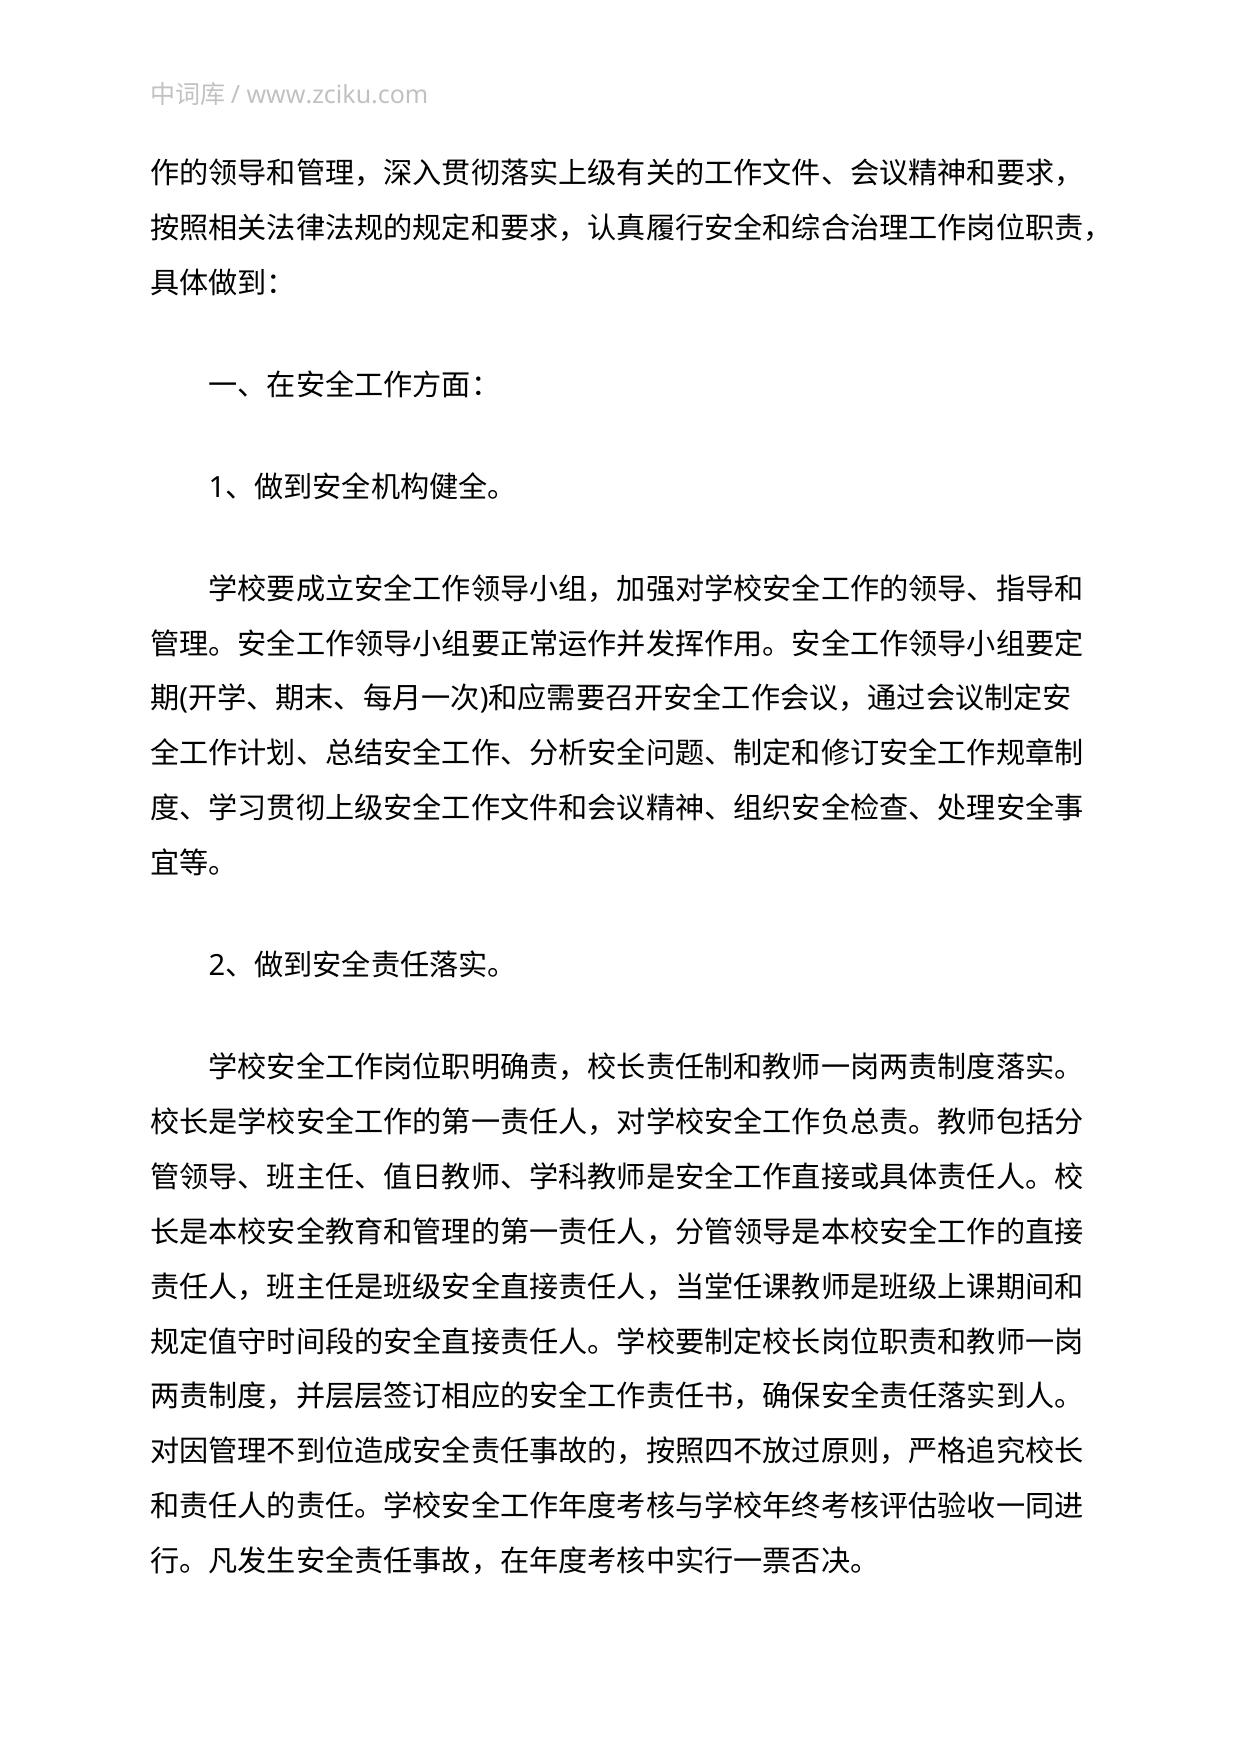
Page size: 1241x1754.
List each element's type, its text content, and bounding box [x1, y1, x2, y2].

text 1、做到安全机构健全。 [150, 463, 1090, 506]
text 2、做到安全责任落实。 [150, 942, 1090, 984]
text 一、在安全工作方面： [150, 362, 1090, 404]
text 学校要成立安全工作领导小组，加强对学校安全工作的领导、指导和管理。安全工作领导小组要正常运作并发挥作用。安全工作领导小组要定期(开学、期末、每月一次)和应需要召开安全工作会议，通过会议制定安全工作计划、总结安全工作、分析安全问题、制定和修订安全工作规章制度、学习贯彻上级安全工作文件和会议精神、组织安全检查、处理安全事宜等。 [150, 565, 1090, 882]
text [150, 150, 1090, 302]
text 学校安全工作岗位职明确责，校长责任制和教师一岗两责制度落实。校长是学校安全工作的第一责任人，对学校安全工作负总责。教师包括分管领导、班主任、值日教师、学科教师是安全工作直接或具体责任人。校长是本校安全教育和管理的第一责任人，分管领导是本校安全工作的直接责任人，班主任是班级安全直接责任人，当堂任课教师是班级上课期间和规定值守时间段的安全直接责任人。学校要制定校长岗位职责和教师一岗两责制度，并层层签订相应的安全工作责任书，确保安全责任落实到人。对因管理不到位造成安全责任事故的，按照四不放过原则，严格追究校长和责任人的责任。学校安全工作年度考核与学校年终考核评估验收一同进行。凡发生安全责任事故，在年度考核中实行一票否决。 [150, 1044, 1090, 1580]
